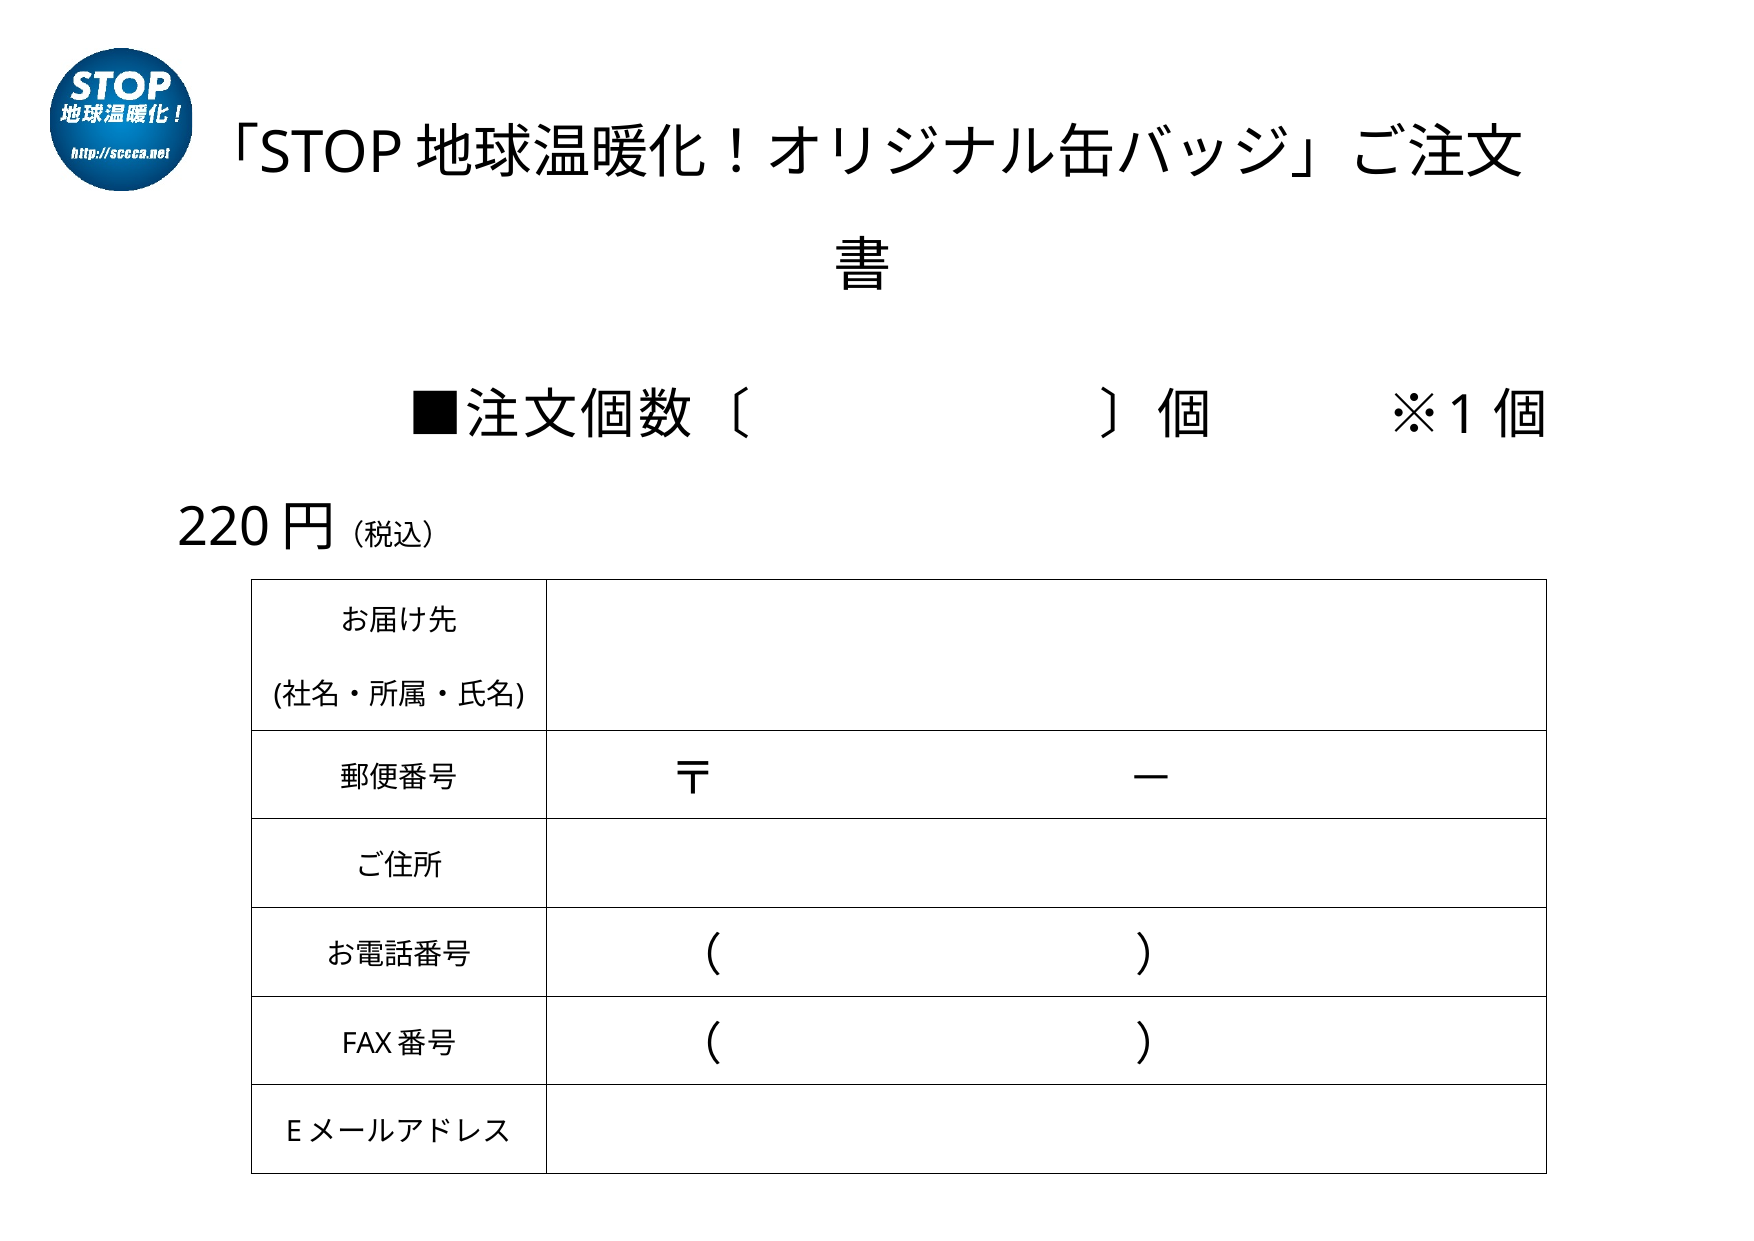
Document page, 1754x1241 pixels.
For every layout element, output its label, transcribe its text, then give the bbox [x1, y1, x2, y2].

table_cell Eメールアドレス [252, 1085, 546, 1173]
table_cell [547, 1085, 1546, 1173]
table_cell 郵便番号 [252, 731, 546, 818]
table_cell FAX番号 [252, 997, 546, 1084]
table_cell [547, 819, 1546, 907]
text 「STOP地球温暖化！オリジナル缶バッジ」ご注文書 [177, 91, 1547, 316]
table_cell 〒 － [547, 731, 1546, 818]
picture [50, 48, 193, 191]
table_cell （ ） [547, 908, 1546, 996]
table_cell （ ） [547, 997, 1546, 1084]
table_cell ご住所 [252, 819, 546, 907]
table_header お届け先 (社名・所属・氏名) [252, 580, 546, 730]
text ■注文個数〔 〕個 ※1個220円（税込） [177, 354, 1547, 579]
table_header [547, 580, 1546, 730]
table_cell お電話番号 [252, 908, 546, 996]
